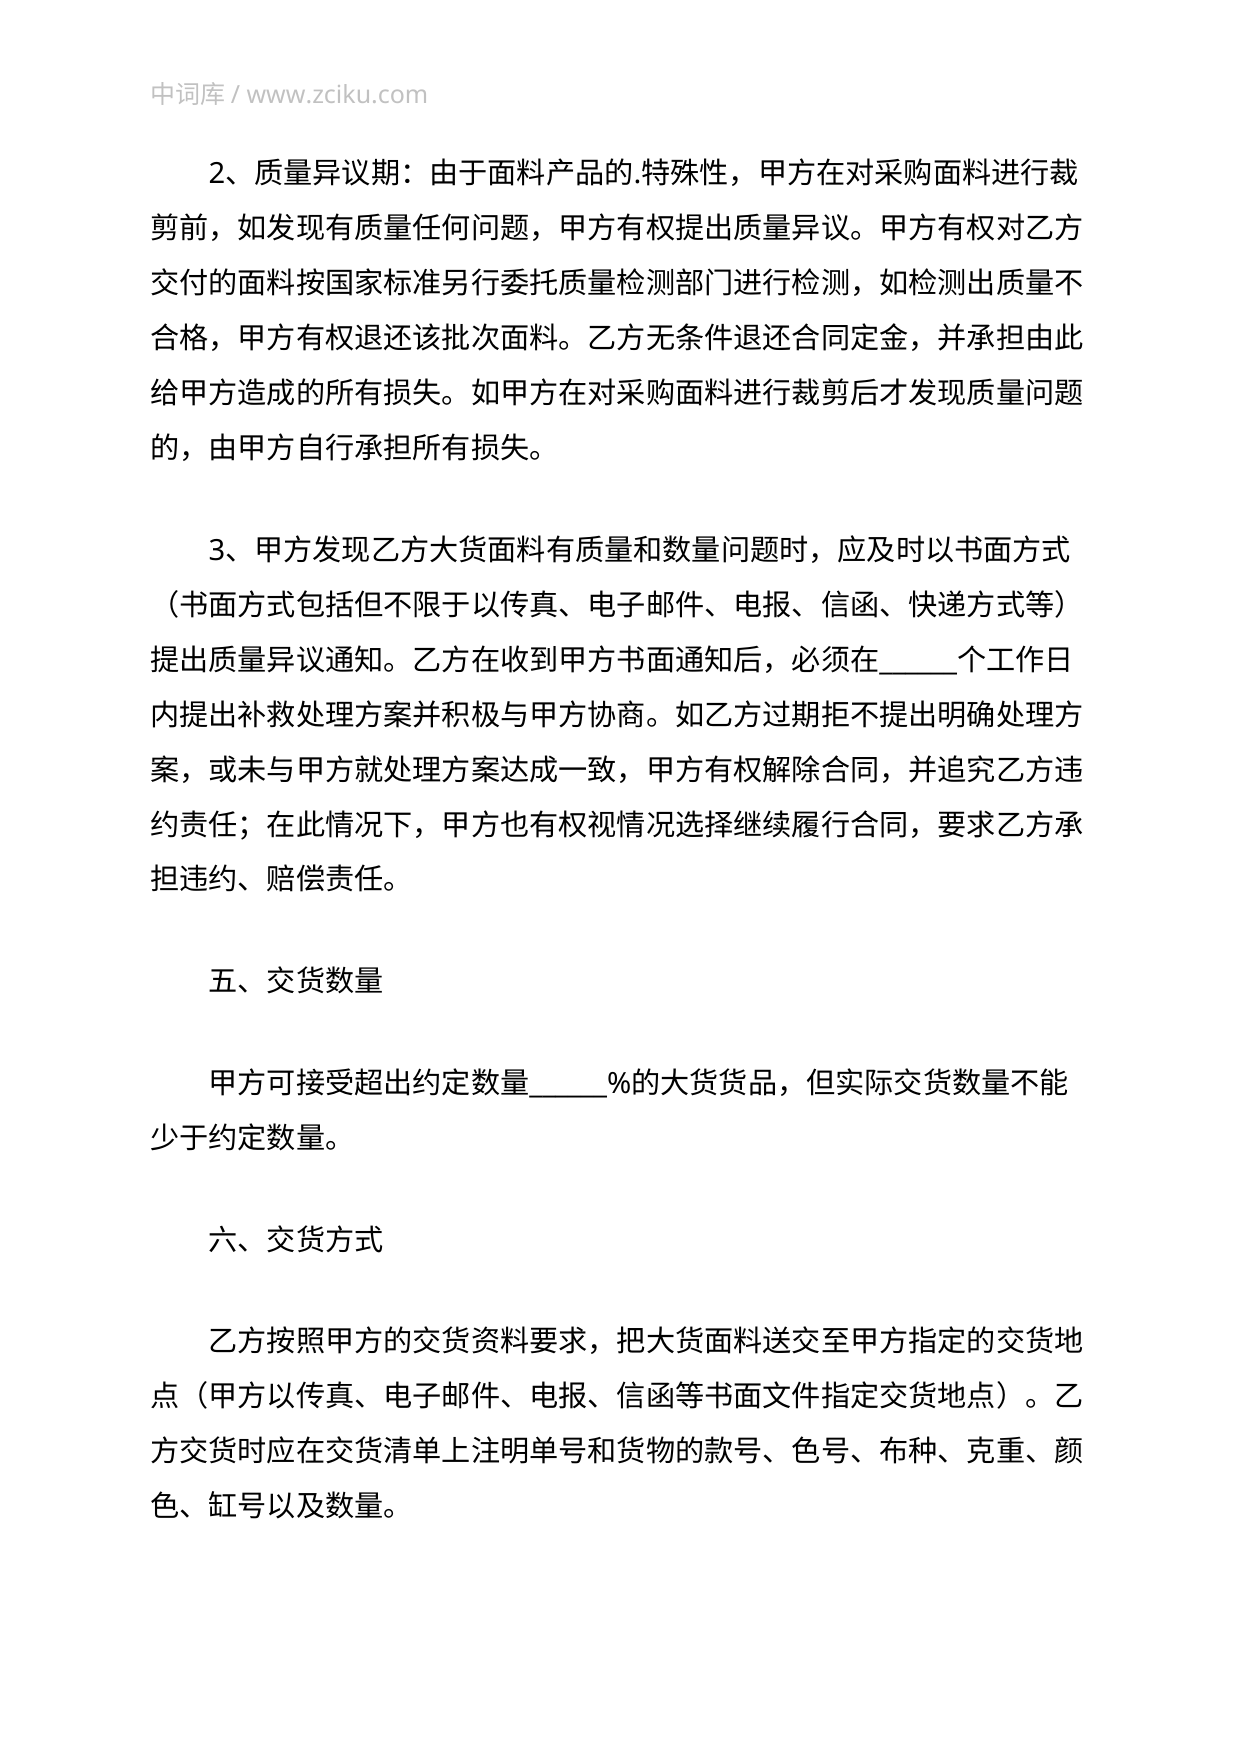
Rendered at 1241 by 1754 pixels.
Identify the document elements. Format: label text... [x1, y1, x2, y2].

text 3、甲方发现乙方大货面料有质量和数量问题时，应及时以书面方式（书面方式包括但不限于以传真、电子邮件、电报、信函、快递方式等）提出质量异议通知。乙方在收到甲方书面通知后，必须在______个工作日内提出补救处理方案并积极与甲方协商。如乙方过期拒不提出明确处理方案，或未与甲方就处理方案达成一致，甲方有权解除合同，并追究乙方违约责任；在此情况下，甲方也有权视情况选择继续履行合同，要求乙方承担违约、赔偿责任。 [150, 526, 1090, 898]
text 甲方可接受超出约定数量______%的大货货品，但实际交货数量不能少于约定数量。 [150, 1059, 1090, 1157]
text 乙方按照甲方的交货资料要求，把大货面料送交至甲方指定的交货地点（甲方以传真、电子邮件、电报、信函等书面文件指定交货地点）。乙方交货时应在交货清单上注明单号和货物的款号、色号、布种、克重、颜色、缸号以及数量。 [150, 1318, 1090, 1525]
text 六、交货方式 [150, 1216, 1090, 1258]
text 五、交货数量 [150, 958, 1090, 1000]
text 2、质量异议期：由于面料产品的.特殊性，甲方在对采购面料进行裁剪前，如发现有质量任何问题，甲方有权提出质量异议。甲方有权对乙方交付的面料按国家标准另行委托质量检测部门进行检测，如检测出质量不合格，甲方有权退还该批次面料。乙方无条件退还合同定金，并承担由此给甲方造成的所有损失。如甲方在对采购面料进行裁剪后才发现质量问题的，由甲方自行承担所有损失。 [150, 150, 1090, 467]
